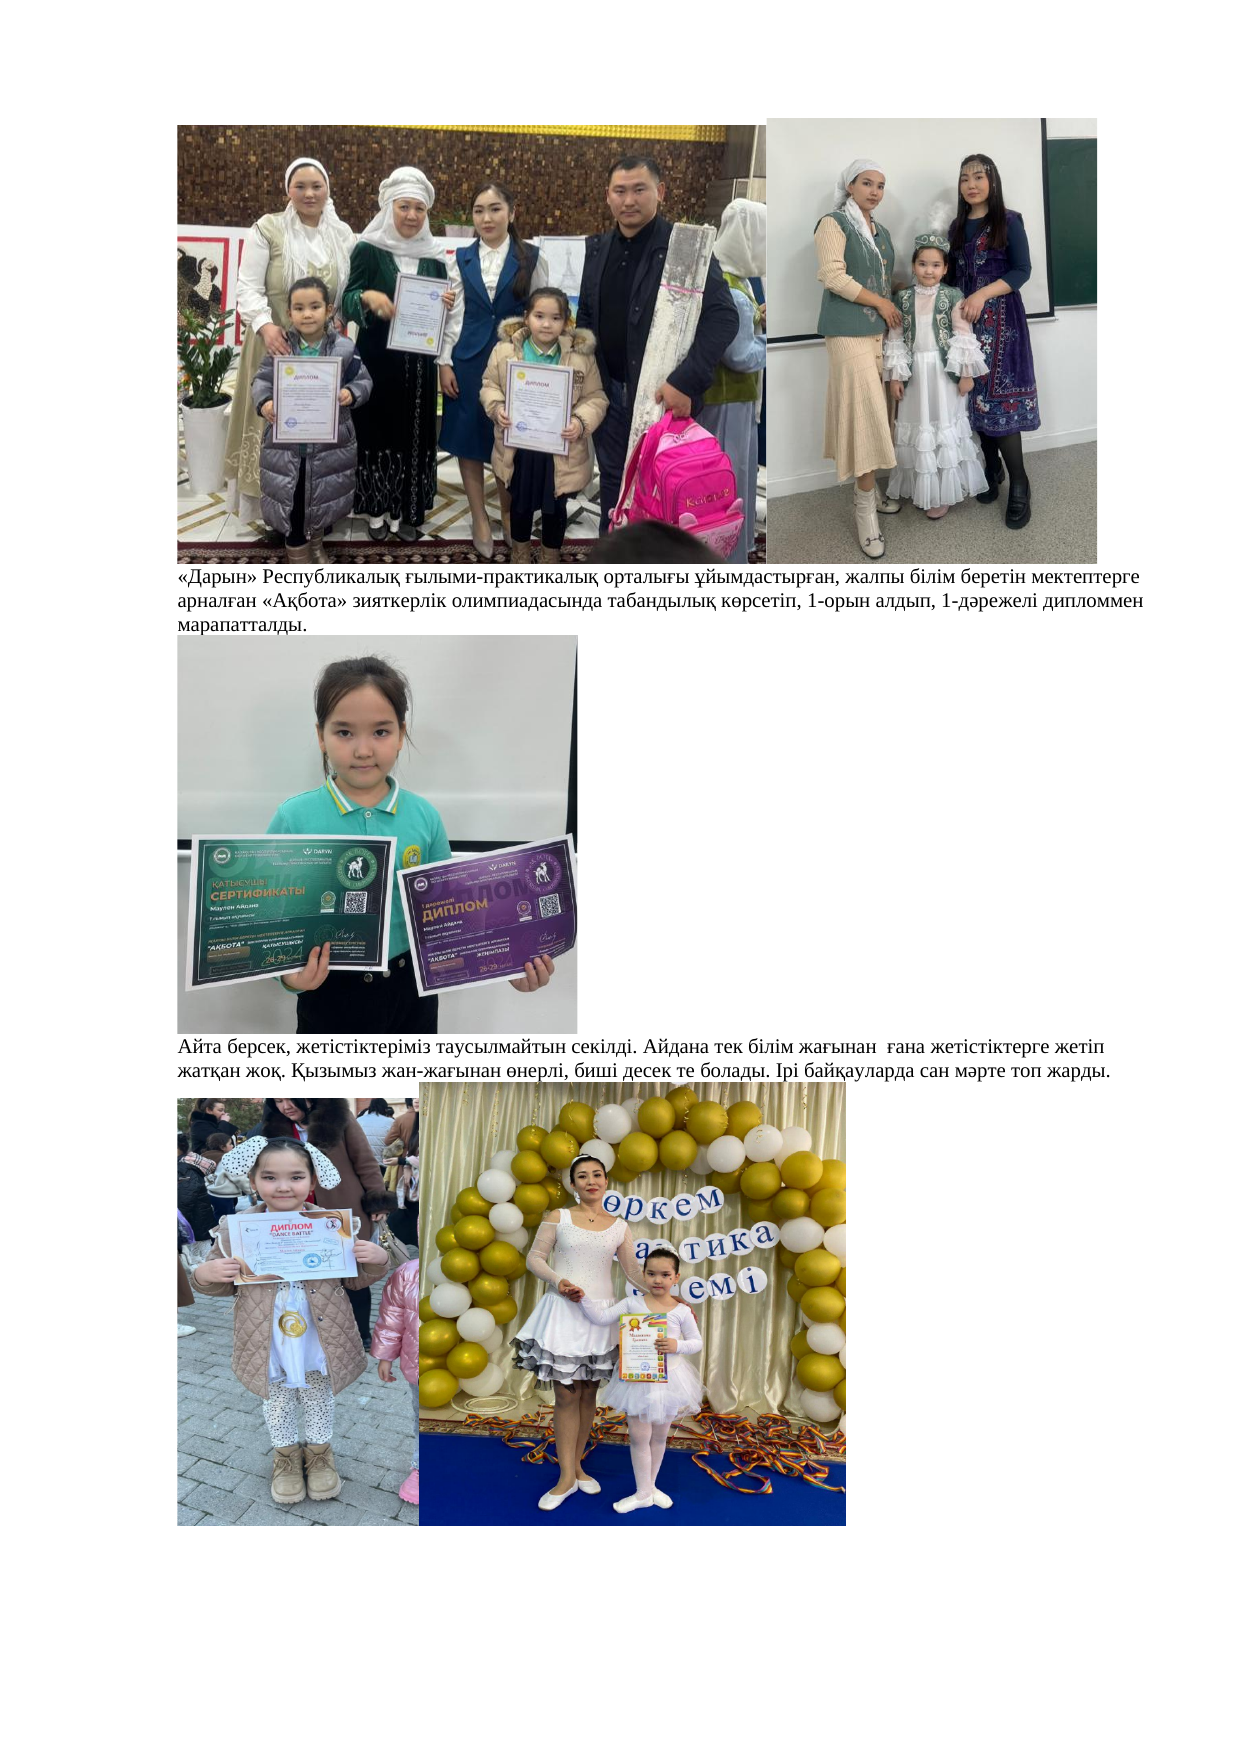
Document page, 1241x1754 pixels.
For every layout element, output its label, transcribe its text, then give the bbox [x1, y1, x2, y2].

picture [177, 1082, 846, 1526]
picture [177, 118, 1098, 564]
text «Дарын» Республикалық ғылыми-практикалық орталығы ұйымдастырған, жалпы білім беретін мектептерге арналған «Ақбота» зияткерлік олимпиадасында табандылық көрсетіп, 1-орын алдып, 1-дәрежелі дипломмен марапатталды. [177, 564, 1152, 636]
picture [177, 635, 578, 1034]
text Айта берсек, жетістіктеріміз таусылмайтын секілді. Айдана тек білім жағынан ғана жетістіктерге жетіп жатқан жоқ. Қызымыз жан-жағынан өнерлі, биші десек те болады. Ірі байқауларда сан мәрте топ жарды. [177, 1034, 1152, 1082]
